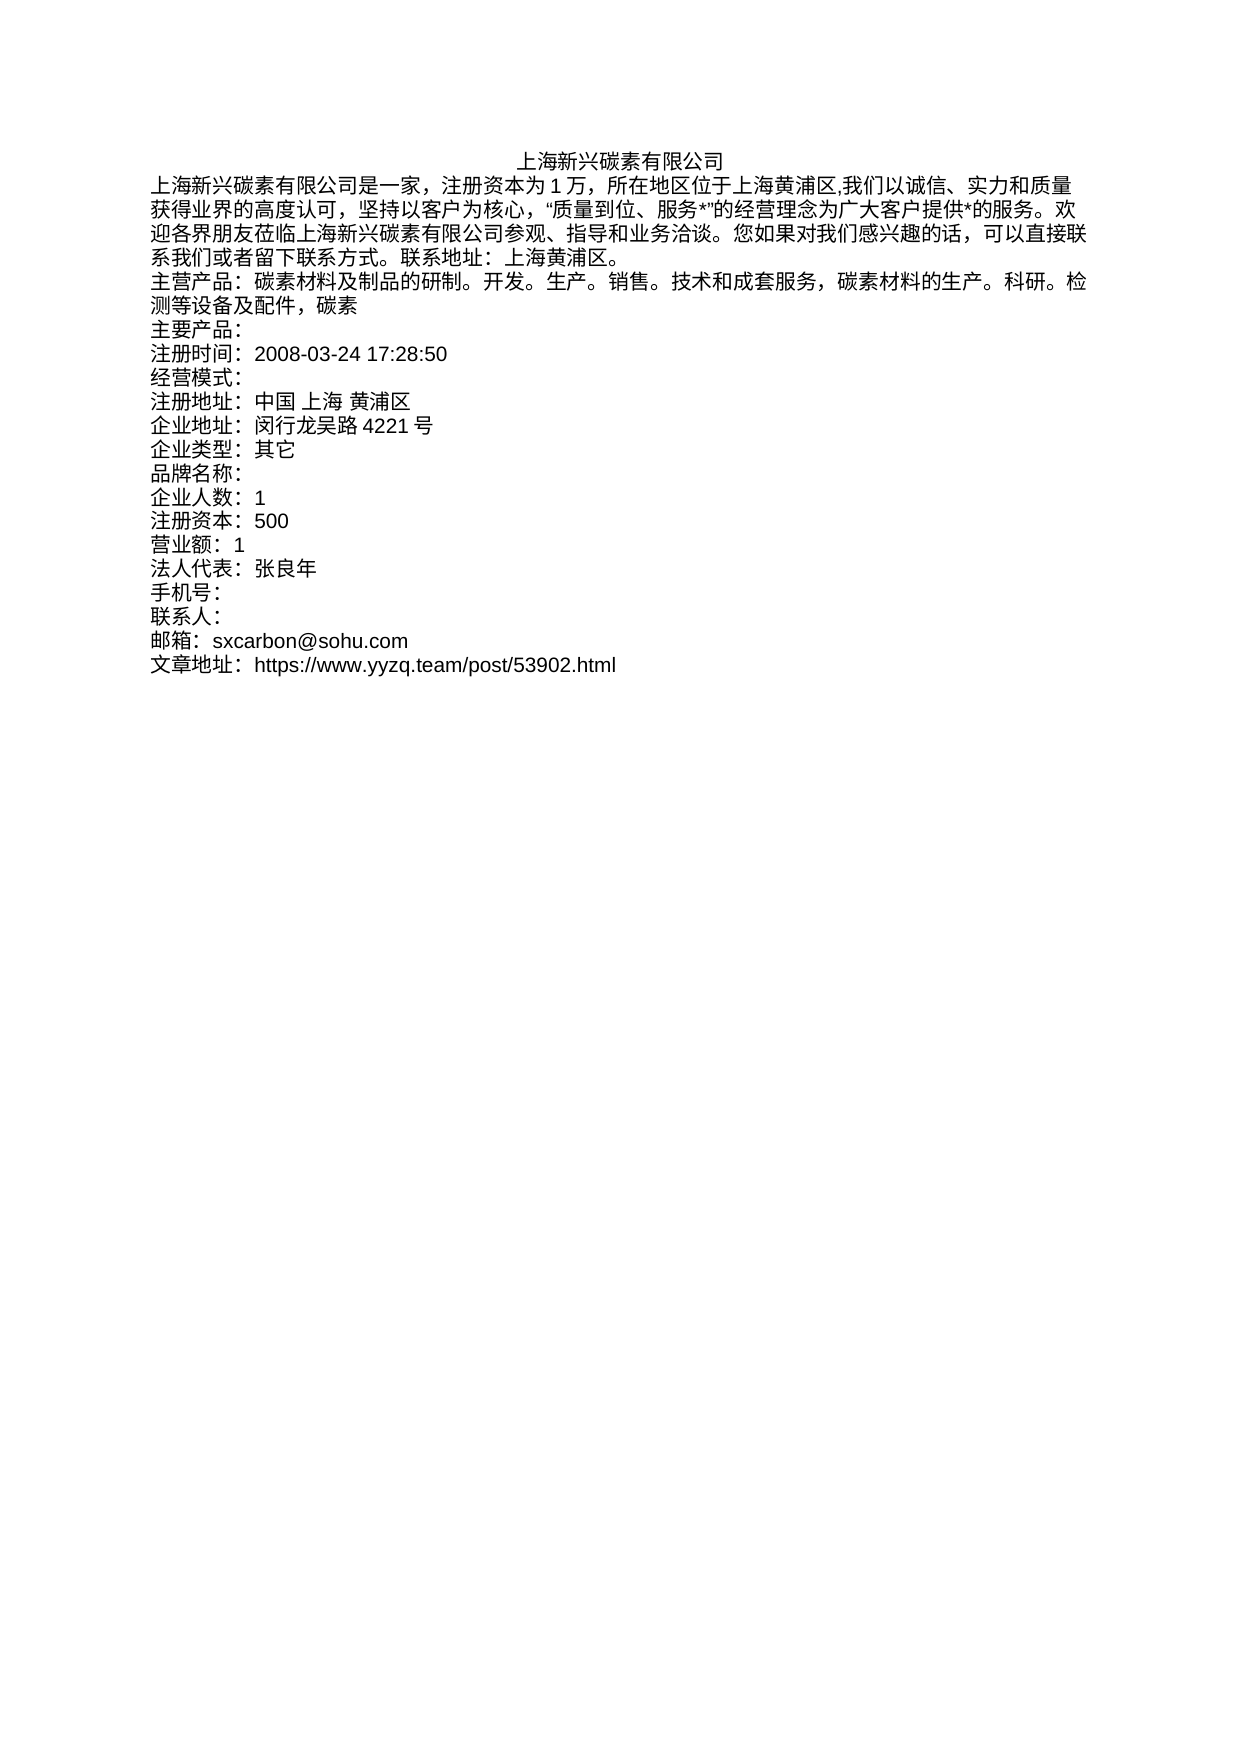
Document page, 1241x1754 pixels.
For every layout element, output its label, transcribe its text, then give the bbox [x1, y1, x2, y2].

text 企业地址：闵行龙吴路4221号 [150, 413, 1090, 437]
text 企业人数：1 [150, 485, 1090, 509]
text 经营模式： [150, 366, 1090, 389]
text 上海新兴碳素有限公司 [150, 150, 1090, 174]
text 法人代表：张良年 [150, 557, 1090, 581]
text 主要产品： [150, 318, 1090, 342]
text 企业类型：其它 [150, 437, 1090, 461]
text 注册时间：2008-03-24 17:28:50 [150, 342, 1090, 366]
text 品牌名称： [150, 461, 1090, 485]
text 邮箱：sxcarbon@sohu.com [150, 629, 1090, 653]
text 手机号： [150, 581, 1090, 605]
text 联系人： [150, 605, 1090, 629]
text 上海新兴碳素有限公司是一家，注册资本为1万，所在地区位于上海黄浦区,我们以诚信、实力和质量获得业界的高度认可，坚持以客户为核心，“质量到位、服务*”的经营理念为广大客户提供*的服务。欢迎各界朋友莅临上海新兴碳素有限公司参观、指导和业务洽谈。您如果对我们感兴趣的话，可以直接联系我们或者留下联系方式。联系地址：上海黄浦区。 [150, 174, 1090, 270]
text 注册地址：中国 上海 黄浦区 [150, 389, 1090, 413]
text 文章地址：https://www.yyzq.team/post/53902.html [150, 653, 1090, 677]
text 营业额：1 [150, 533, 1090, 557]
text 注册资本：500 [150, 509, 1090, 533]
text 主营产品：碳素材料及制品的研制。开发。生产。销售。技术和成套服务，碳素材料的生产。科研。检测等设备及配件，碳素 [150, 270, 1090, 318]
